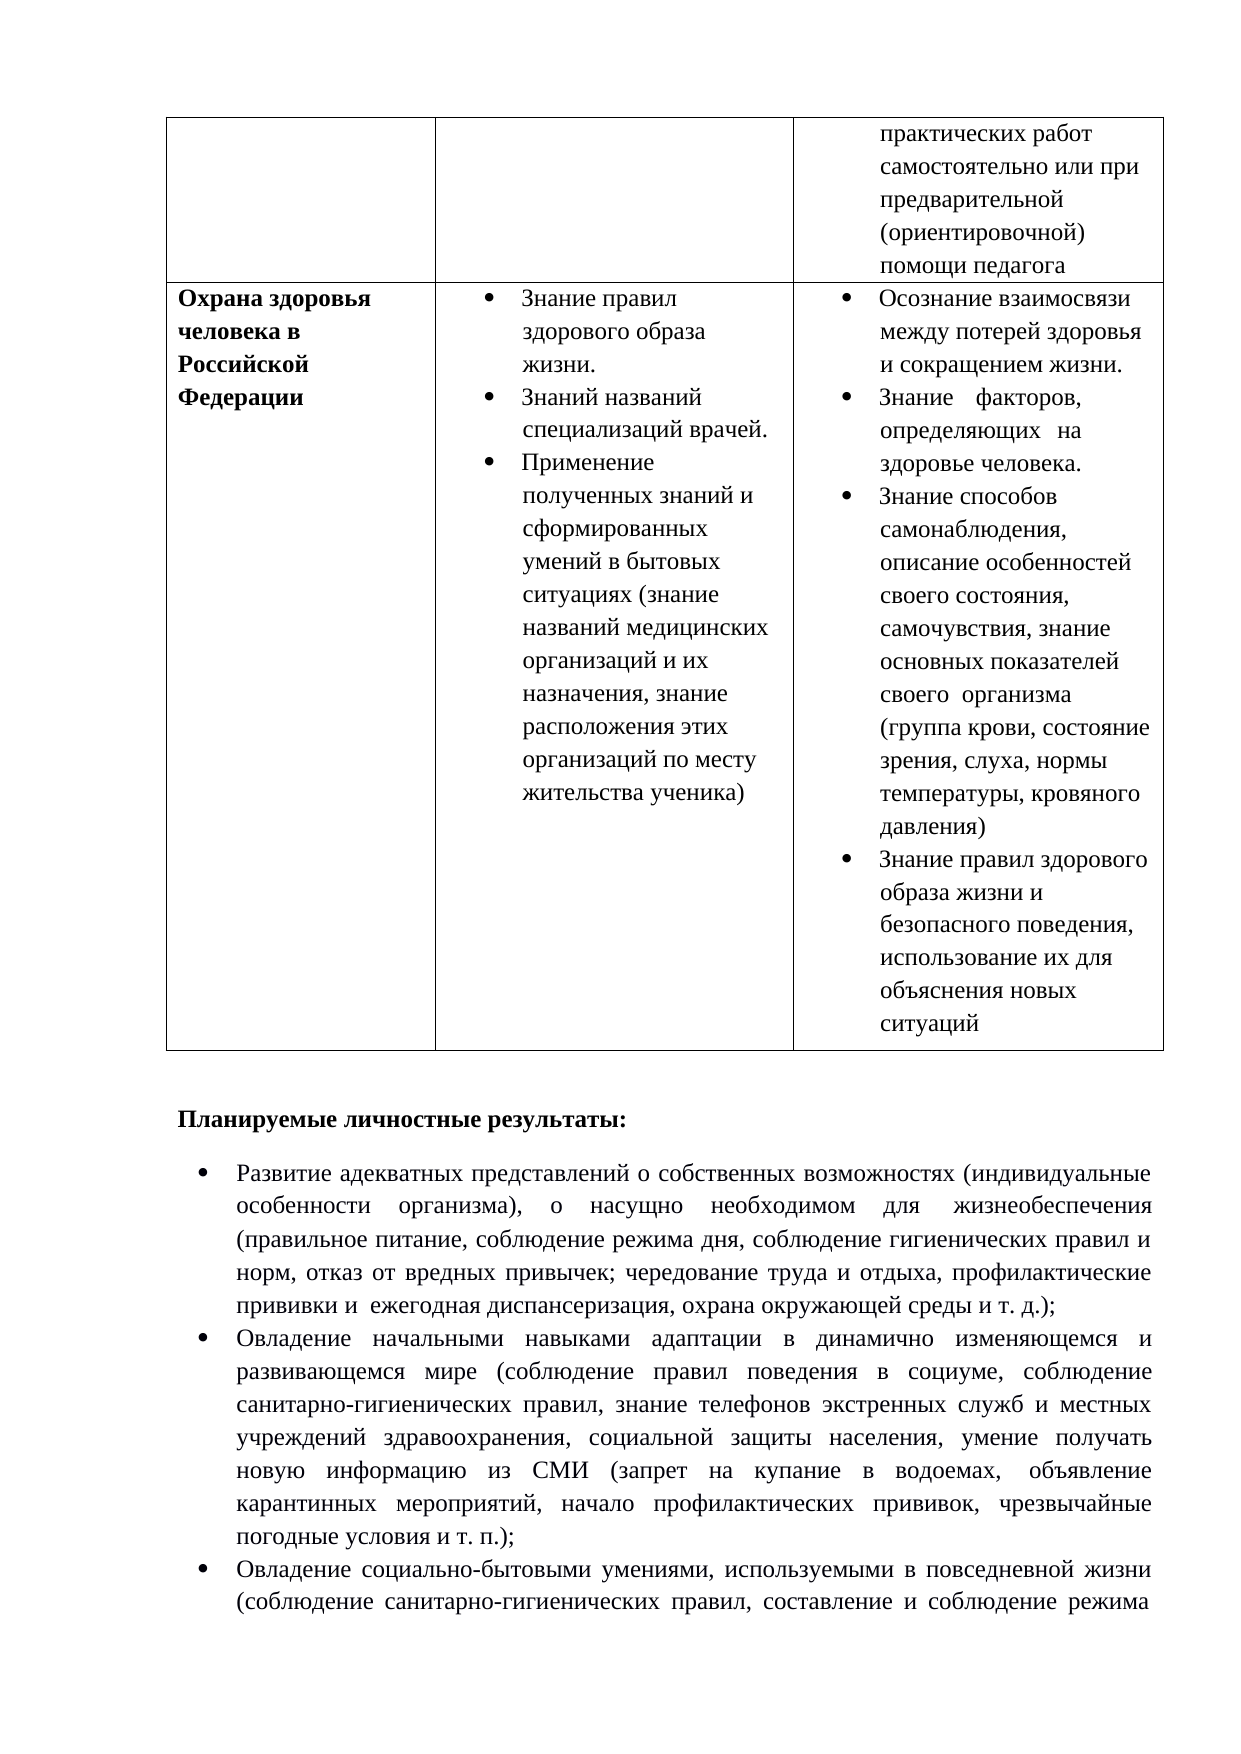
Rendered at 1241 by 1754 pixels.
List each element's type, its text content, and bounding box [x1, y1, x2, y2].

table_cell Охрана здоровья человека в Российской Федерации [167, 283, 435, 1049]
table_header [167, 118, 435, 282]
table_cell Осознание взаимосвязи между потерей здоровья и сокращением жизни. Знание факторов, определяющих на здоровье человека. Знание способов самонаблюдения, описание особенностей своего состояния, самочувствия, знание основных показателей своего организма (группа крови, состояние зрения, слуха, нормы температуры, кровяного давления) Знание правил здорового образа жизни и безопасного поведения, использование их для объяснения новых ситуаций [794, 283, 1163, 1049]
list Овладение социально-бытовыми умениями, используемыми в повседневной жизни (соблюдение санитарно-гигиенических правил, составление и соблюдение режима [199, 1554, 1152, 1615]
list Овладение начальными навыками адаптации в динамично изменяющемся и развивающемся мире (соблюдение правил поведения в социуме, соблюдение санитарно-гигиенических правил, знание телефонов экстренных служб и местных учреждений здравоохранения, социальной защиты населения, умение получать новую информацию из СМИ (запрет на купание в водоемах, объявление карантинных мероприятий, начало профилактических прививок, чрезвычайные погодные условия и т. п.); [199, 1323, 1152, 1549]
table_header [436, 118, 793, 282]
table_header практических работ самостоятельно или при предварительной (ориентировочной) помощи педагога [794, 118, 1163, 282]
list Развитие адекватных представлений о собственных возможностях (индивидуальные особенности организма), о насущно необходимом для жизнеобеспечения (правильное питание, соблюдение режима дня, соблюдение гигиенических правил и норм, отказ от вредных привычек; чередование труда и отдыха, профилактические прививки и ежегодная диспансеризация, охрана окружающей среды и т. д.); [199, 1158, 1152, 1318]
table_cell Знание правил здорового образа жизни. Знаний названий специализаций врачей. Применение полученных знаний и сформированных умений в бытовых ситуациях (знание названий медицинских организаций и их назначения, знание расположения этих организаций по месту жительства ученика) [436, 283, 793, 1049]
subtitle Планируемые личностные результаты: [177, 1104, 1211, 1133]
